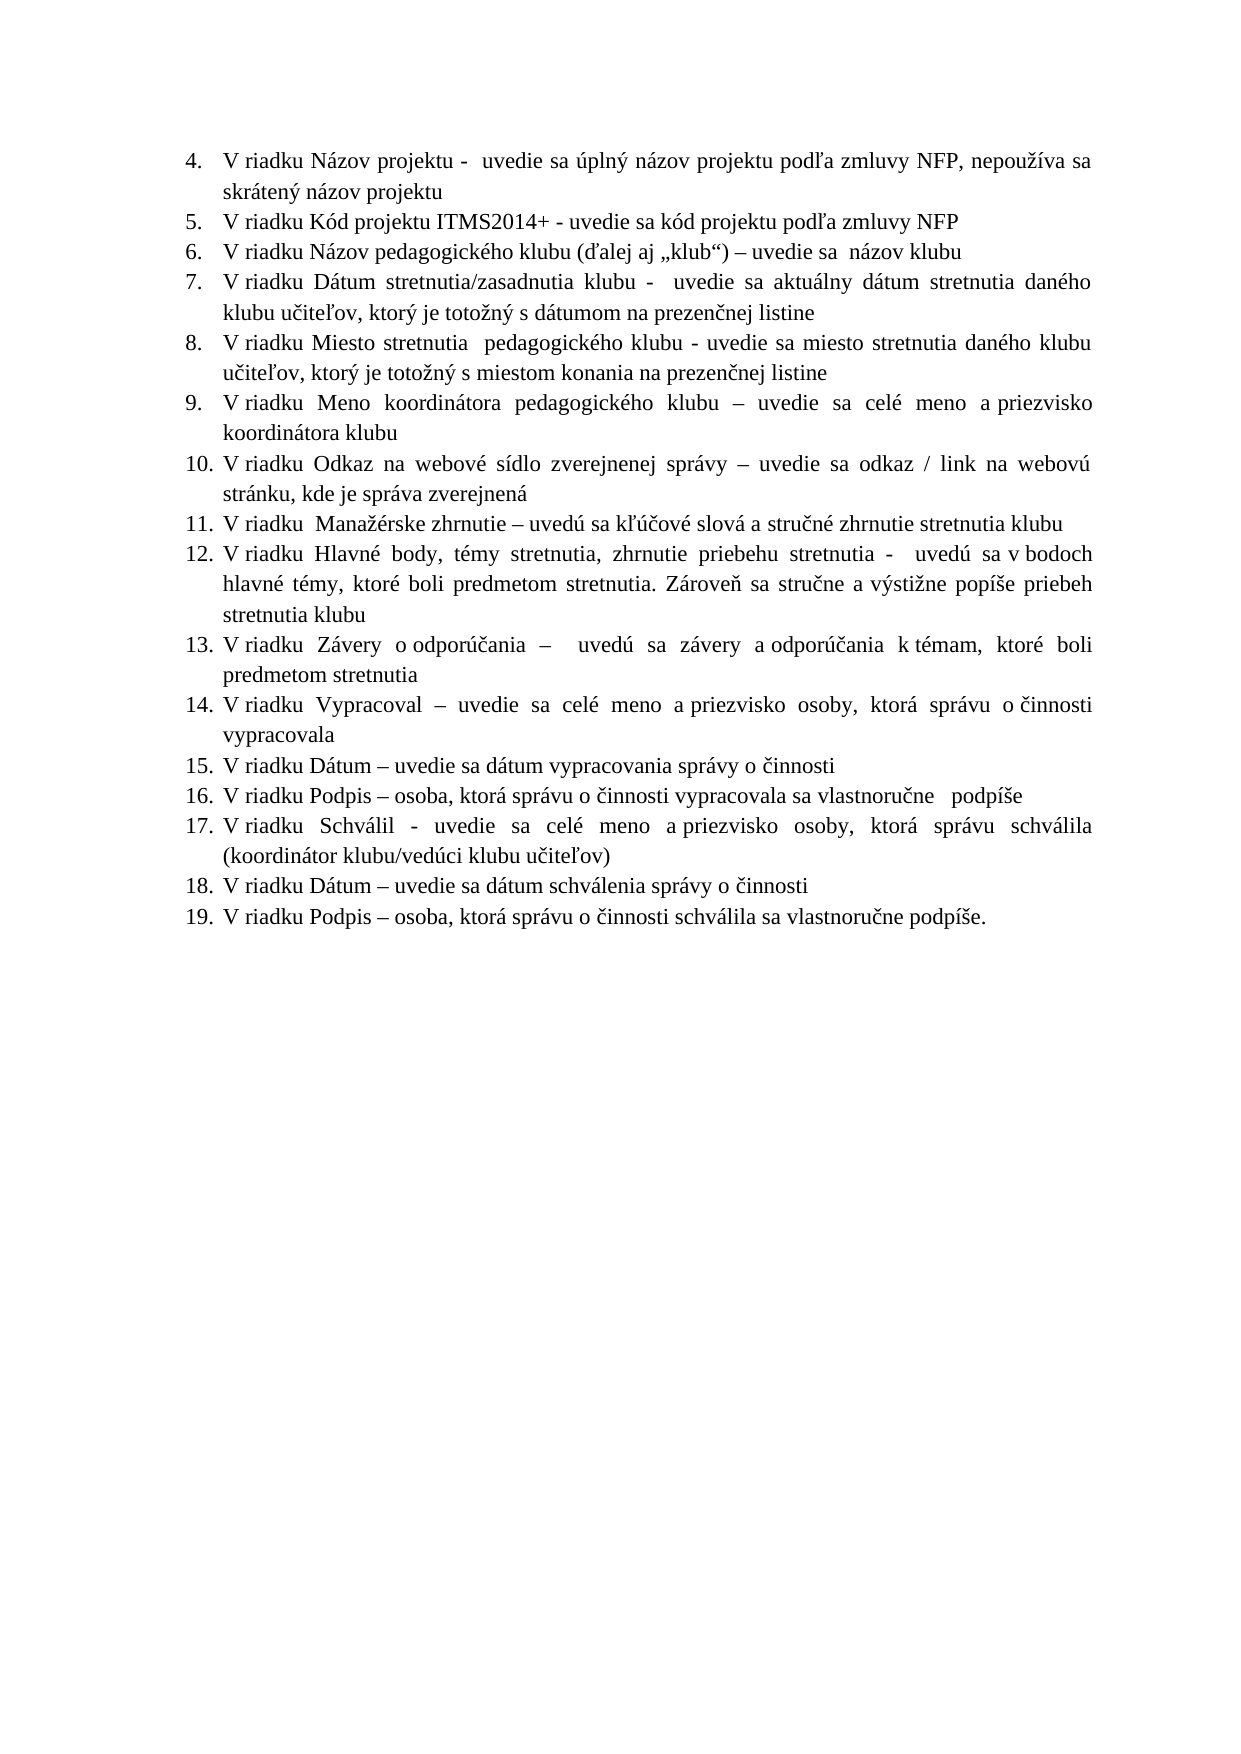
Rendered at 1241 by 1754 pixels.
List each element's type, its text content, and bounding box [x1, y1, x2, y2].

list V riadku Názov pedagogického klubu (ďalej aj „klub“) – uvedie sa názov klubu [185, 238, 1093, 264]
list V riadku Vypracoval – uvedie sa celé meno a priezvisko osoby, ktorá správu o činnosti vypracovala [185, 691, 1093, 748]
list V riadku Miesto stretnutia pedagogického klubu - uvedie sa miesto stretnutia daného klubu učiteľov, ktorý je totožný s miestom konania na prezenčnej listine [185, 329, 1093, 385]
list V riadku Dátum – uvedie sa dátum vypracovania správy o činnosti [185, 752, 1093, 778]
list V riadku Meno koordinátora pedagogického klubu – uvedie sa celé meno a priezvisko koordinátora klubu [185, 389, 1093, 446]
list V riadku Názov projektu - uvedie sa úplný názov projektu podľa zmluvy NFP, nepoužíva sa skrátený názov projektu [185, 148, 1093, 204]
list V riadku Manažérske zhrnutie – uvedú sa kľúčové slová a stručné zhrnutie stretnutia klubu [185, 510, 1093, 536]
list V riadku Schválil - uvedie sa celé meno a priezvisko osoby, ktorá správu schválila (koordinátor klubu/vedúci klubu učiteľov) [185, 812, 1093, 869]
list V riadku Kód projektu ITMS2014+ - uvedie sa kód projektu podľa zmluvy NFP [185, 208, 1093, 234]
list V riadku Podpis – osoba, ktorá správu o činnosti schválila sa vlastnoručne podpíše. [185, 903, 1093, 929]
list V riadku Odkaz na webové sídlo zverejnenej správy – uvedie sa odkaz / link na webovú stránku, kde je správa zverejnená [185, 450, 1093, 506]
list V riadku Hlavné body, témy stretnutia, zhrnutie priebehu stretnutia - uvedú sa v bodoch hlavné témy, ktoré boli predmetom stretnutia. Zároveň sa stručne a výstižne popíše priebeh stretnutia klubu [185, 540, 1093, 627]
list V riadku Dátum – uvedie sa dátum schválenia správy o činnosti [185, 873, 1093, 899]
list V riadku Podpis – osoba, ktorá správu o činnosti vypracovala sa vlastnoručne podpíše [185, 782, 1093, 808]
list V riadku Závery o odporúčania – uvedú sa závery a odporúčania k témam, ktoré boli predmetom stretnutia [185, 631, 1093, 687]
list V riadku Dátum stretnutia/zasadnutia klubu - uvedie sa aktuálny dátum stretnutia daného klubu učiteľov, ktorý je totožný s dátumom na prezenčnej listine [185, 268, 1093, 325]
